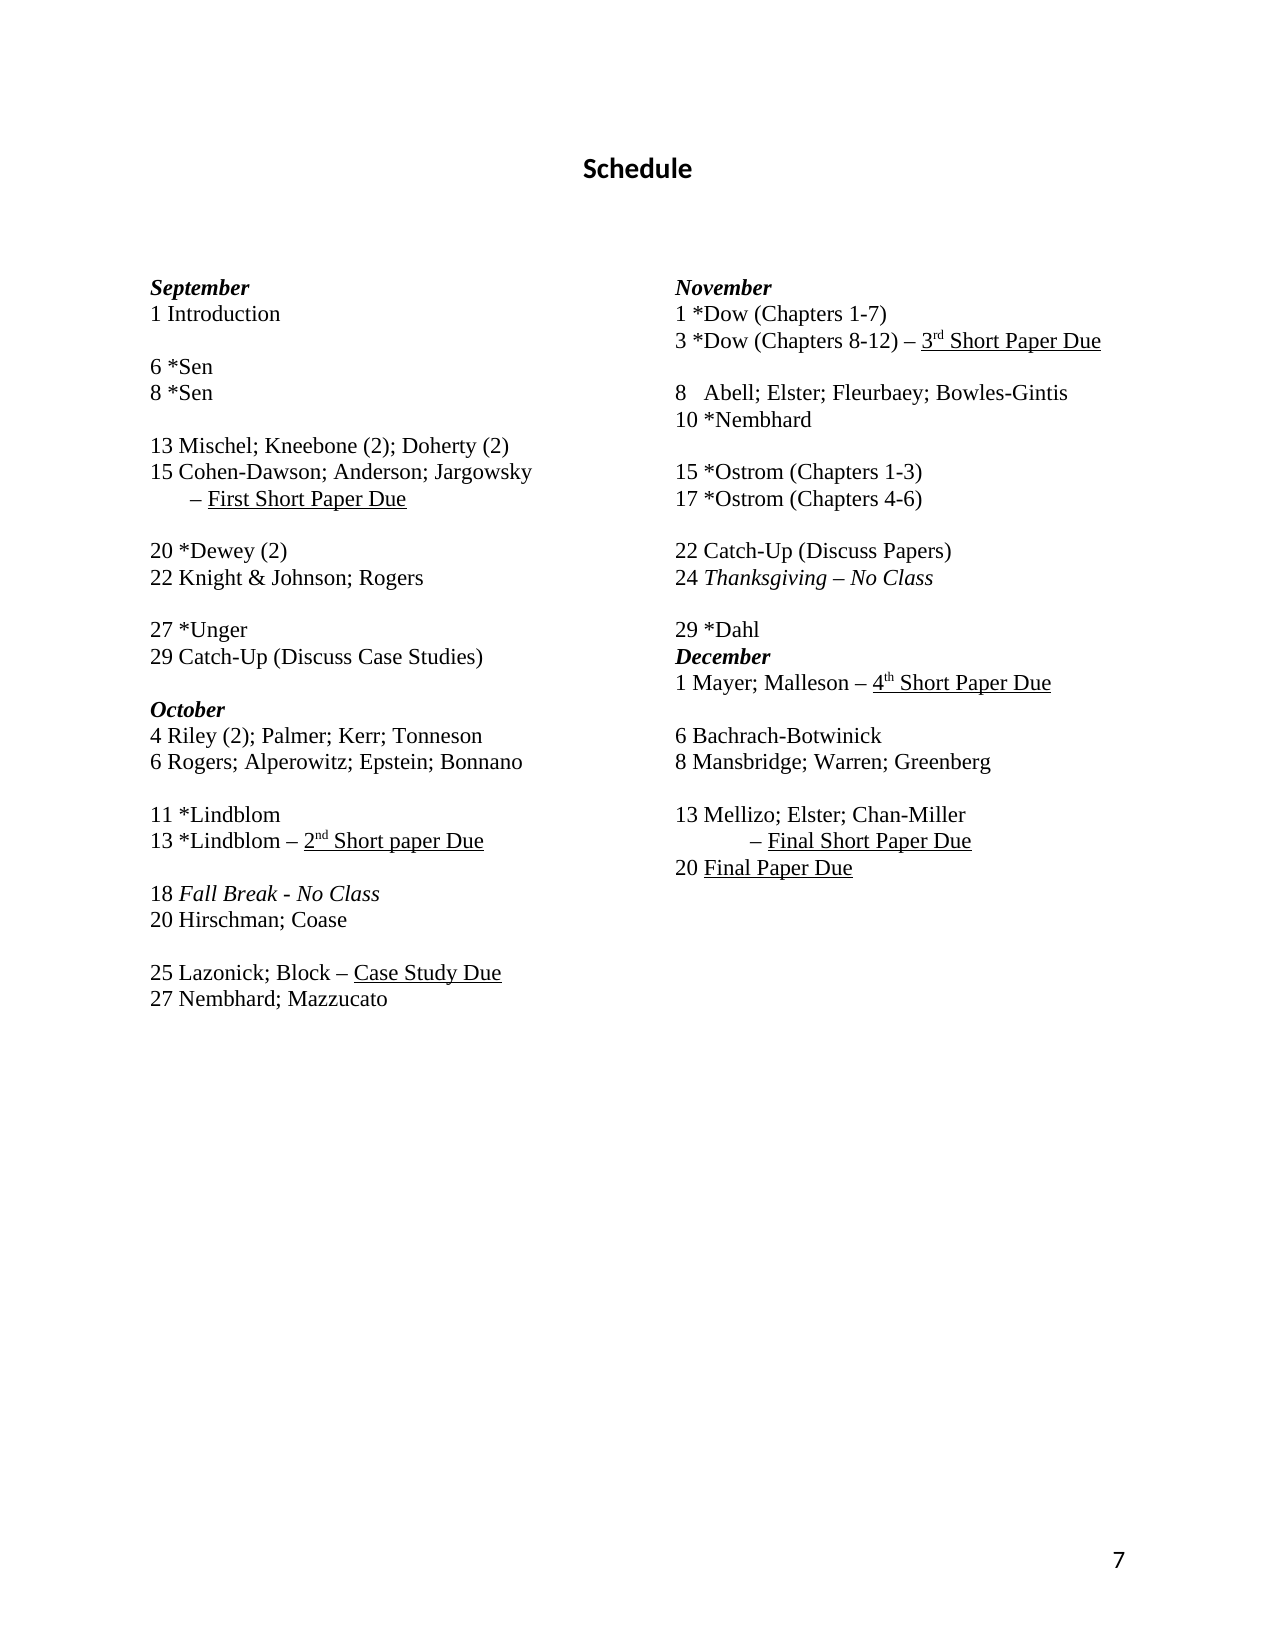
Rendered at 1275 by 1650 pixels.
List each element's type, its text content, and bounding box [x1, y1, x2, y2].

text 24 Thanksgiving – No Class [675, 564, 1125, 590]
text 10 *Nembhard [675, 406, 1125, 432]
text 8 Mansbridge; Warren; Greenberg [675, 748, 1125, 775]
text 13 Mischel; Kneebone (2); Doherty (2) [150, 432, 600, 458]
text 20 *Dewey (2) [150, 537, 600, 564]
text 4 Riley (2); Palmer; Kerr; Tonneson [150, 722, 600, 748]
text 1 *Dow (Chapters 1-7) [675, 300, 1125, 327]
text Schedule [150, 150, 1125, 186]
text 17 *Ostrom (Chapters 4-6) [675, 485, 1125, 511]
text 22 Knight & Johnson; Rogers [150, 564, 600, 590]
text 8 Abell; Elster; Fleurbaey; Bowles-Gintis [675, 379, 1125, 406]
text 29 *Dahl [675, 617, 1125, 643]
text 6 Bachrach-Botwinick [675, 722, 1125, 748]
text 15 Cohen-Dawson; Anderson; Jargowsky [150, 458, 600, 485]
text 27 Nembhard; Mazzucato [150, 986, 600, 1012]
text 3 *Dow (Chapters 8-12) – 3rd Short Paper Due [675, 327, 1125, 353]
text – First Short Paper Due [150, 485, 600, 511]
text 11 *Lindblom [150, 801, 600, 827]
text – Final Short Paper Due [675, 827, 1125, 854]
text November [675, 274, 1125, 300]
text 27 *Unger [150, 617, 600, 643]
text October [150, 696, 600, 722]
text 13 *Lindblom – 2nd Short paper Due [150, 827, 600, 854]
text 13 Mellizo; Elster; Chan-Miller [675, 801, 1125, 827]
text 29 Catch-Up (Discuss Case Studies) [150, 643, 600, 669]
text 8 *Sen [150, 379, 600, 406]
text 18 Fall Break - No Class [150, 880, 600, 906]
text 6 *Sen [150, 353, 600, 379]
text 1 Introduction [150, 300, 600, 327]
text 15 *Ostrom (Chapters 1-3) [675, 458, 1125, 485]
text December [675, 643, 1125, 669]
text 1 Mayer; Malleson – 4th Short Paper Due [675, 669, 1125, 696]
text 6 Rogers; Alperowitz; Epstein; Bonnano [150, 748, 600, 775]
text 20 Hirschman; Coase [150, 906, 600, 933]
text 22 Catch-Up (Discuss Papers) [675, 537, 1125, 564]
text 25 Lazonick; Block – Case Study Due [150, 959, 600, 986]
text 20 Final Paper Due [675, 854, 1125, 880]
text September [150, 274, 600, 300]
